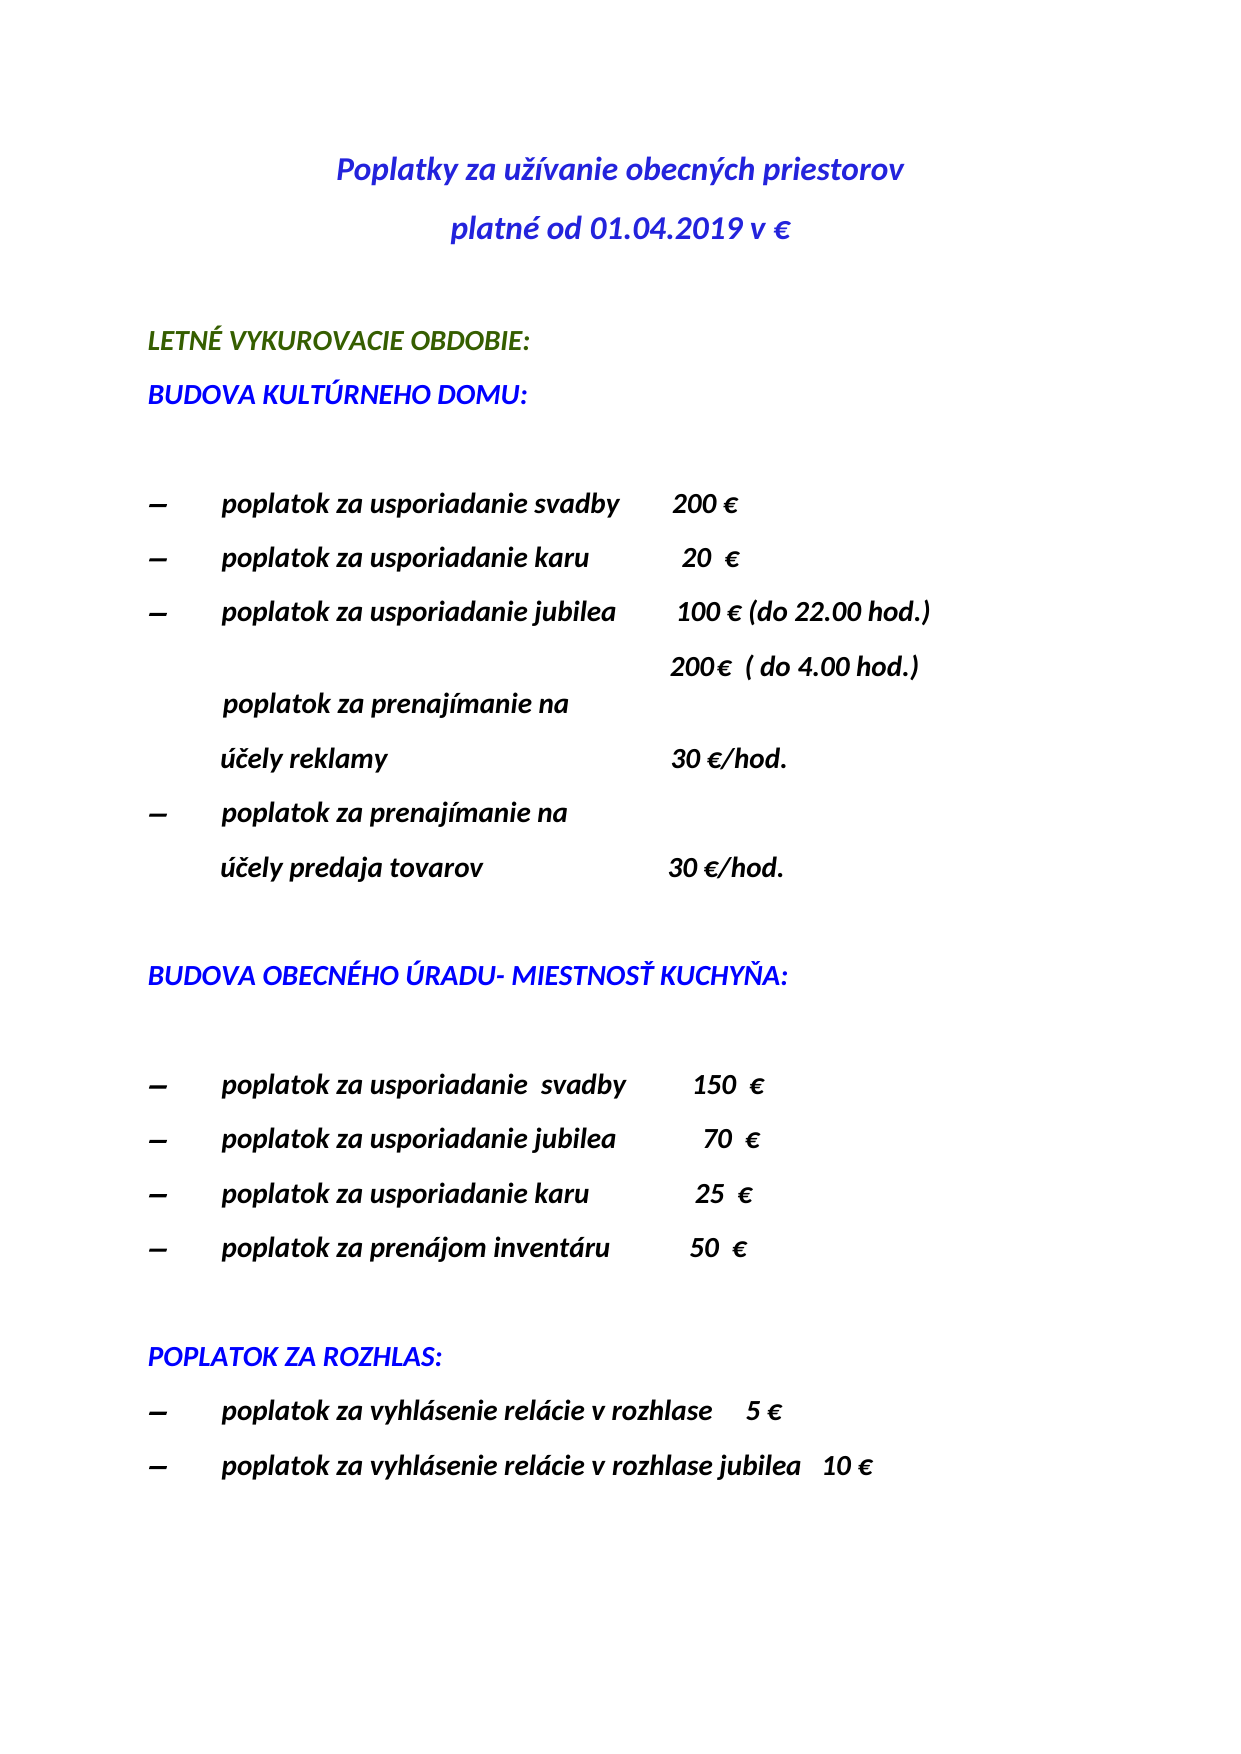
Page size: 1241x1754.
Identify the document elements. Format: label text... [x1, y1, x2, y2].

text BUDOVA KULTÚRNEHO DOMU: [148, 376, 1093, 412]
text BUDOVA OBECNÉHO ÚRADU- MIESTNOSŤ KUCHYŇA: [148, 957, 1093, 993]
list poplatok za prenajímanie na [223, 686, 1093, 721]
list poplatok za usporiadanie jubilea 70 € [148, 1121, 1093, 1156]
text účely reklamy 30 €/hod. [148, 740, 1093, 776]
text účely predaja tovarov 30 €/hod. [148, 849, 1093, 884]
list poplatok za vyhlásenie relácie v rozhlase 5 € [148, 1392, 1093, 1428]
list € ( do 4.00 hod.) [669, 648, 1093, 683]
list poplatok za usporiadanie svadby 150 € [148, 1066, 1093, 1102]
list poplatok za vyhlásenie relácie v rozhlase jubilea 10 € [148, 1447, 1093, 1482]
list poplatok za usporiadanie jubilea 100 € (do 22.00 hod.) [148, 593, 1093, 629]
text Poplatky za užívanie obecných priestorov [148, 148, 1093, 188]
list poplatok za usporiadanie karu 25 € [148, 1175, 1093, 1211]
text LETNÉ VYKUROVACIE OBDOBIE: [148, 322, 1093, 357]
list poplatok za prenajímanie na [148, 794, 1093, 830]
list poplatok za usporiadanie karu 20 € [148, 539, 1093, 575]
list poplatok za prenájom inventáru 50 € [148, 1229, 1093, 1265]
text platné od 01.04.2019 v € [148, 207, 1093, 248]
list poplatok za usporiadanie svadby 200 € [148, 485, 1093, 520]
text POPLATOK ZA ROZHLAS: [148, 1338, 1093, 1374]
